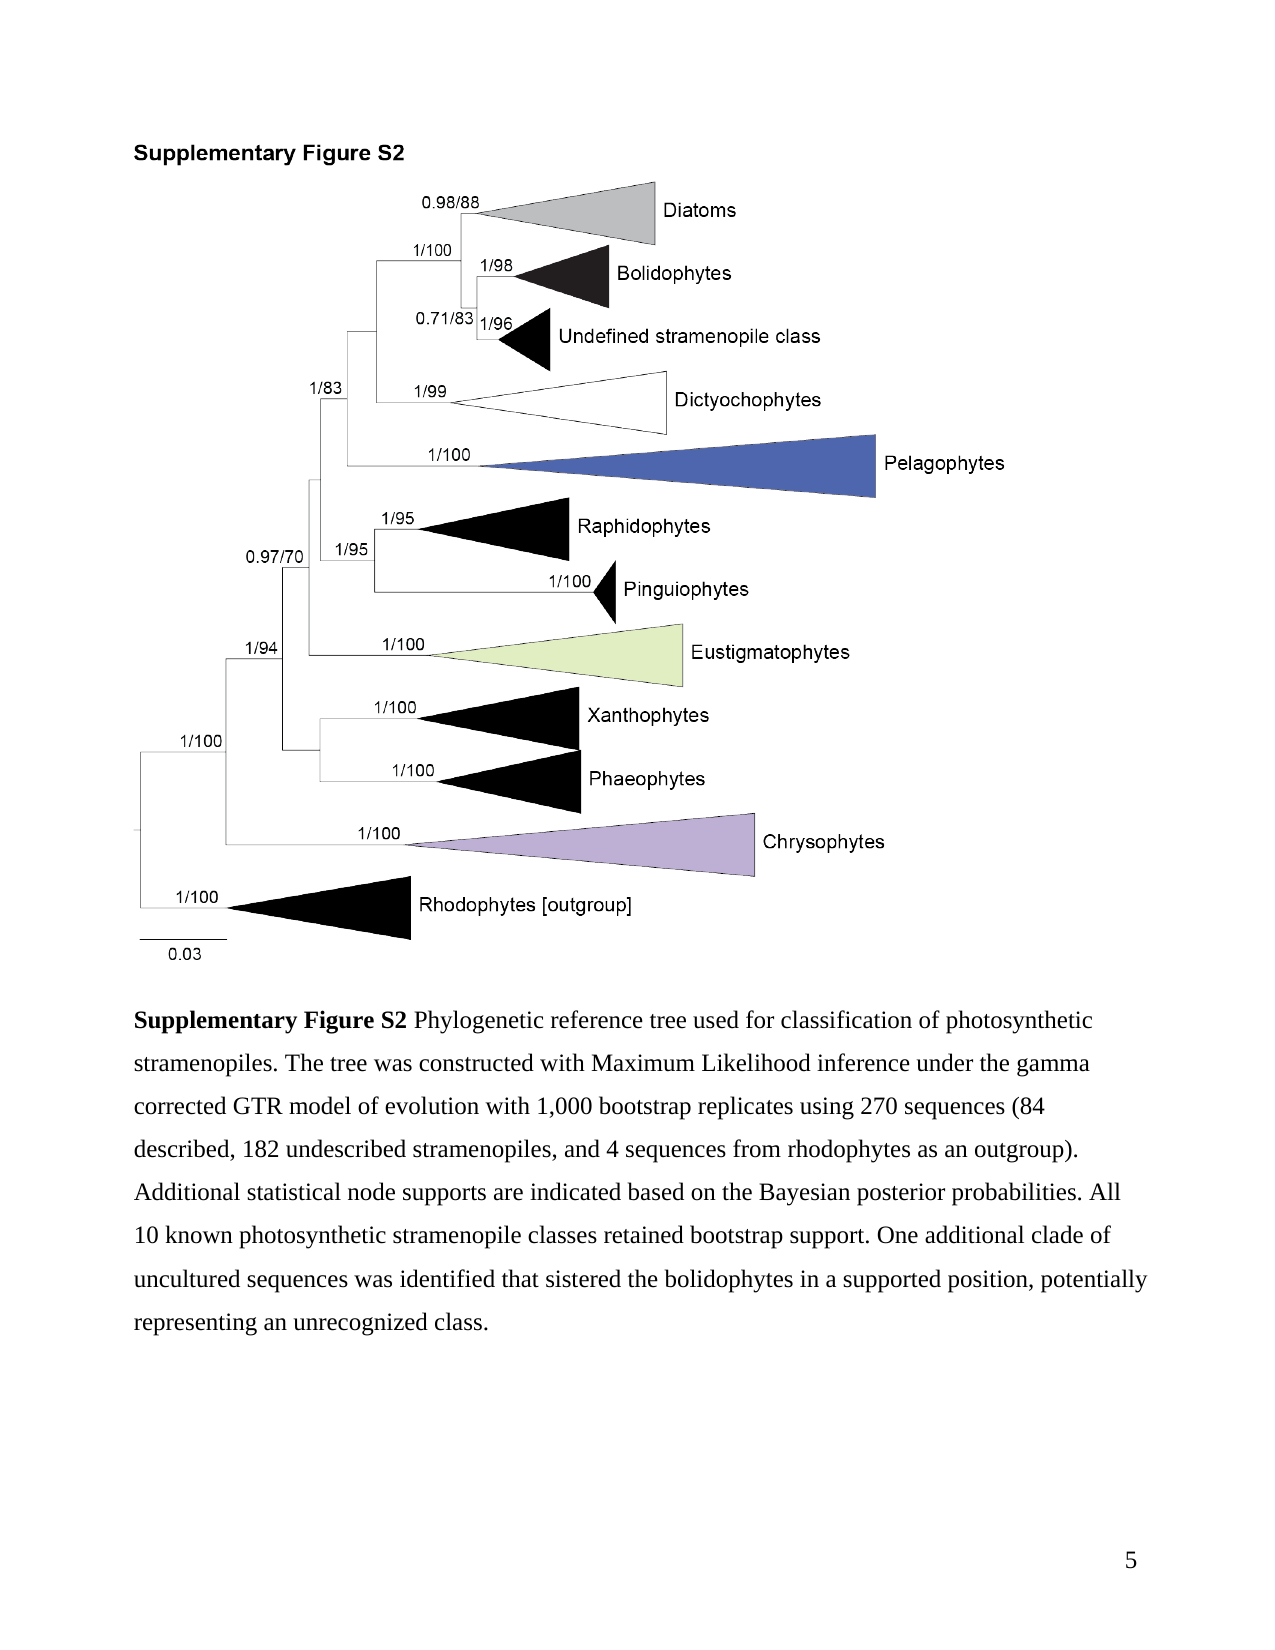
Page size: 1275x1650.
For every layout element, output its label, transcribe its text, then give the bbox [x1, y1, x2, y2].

text Supplementary Figure S2 Phylogenetic reference tree used for classification of photosynthetic stramenopiles. The tree was constructed with Maximum Likelihood inference under the gamma corrected GTR model of evolution with 1,000 bootstrap replicates using 270 sequences (84 described, 182 undescribed stramenopiles, and 4 sequences from rhodophytes as an outgroup). Additional statistical node supports are indicated based on the Bayesian posterior probabilities. All 10 known photosynthetic stramenopile classes retained bootstrap support. One additional clade of uncultured sequences was identified that sistered the bolidophytes in a supported position, potentially representing an unrecognized class. [133, 1005, 1152, 1336]
picture [133, 141, 1005, 966]
